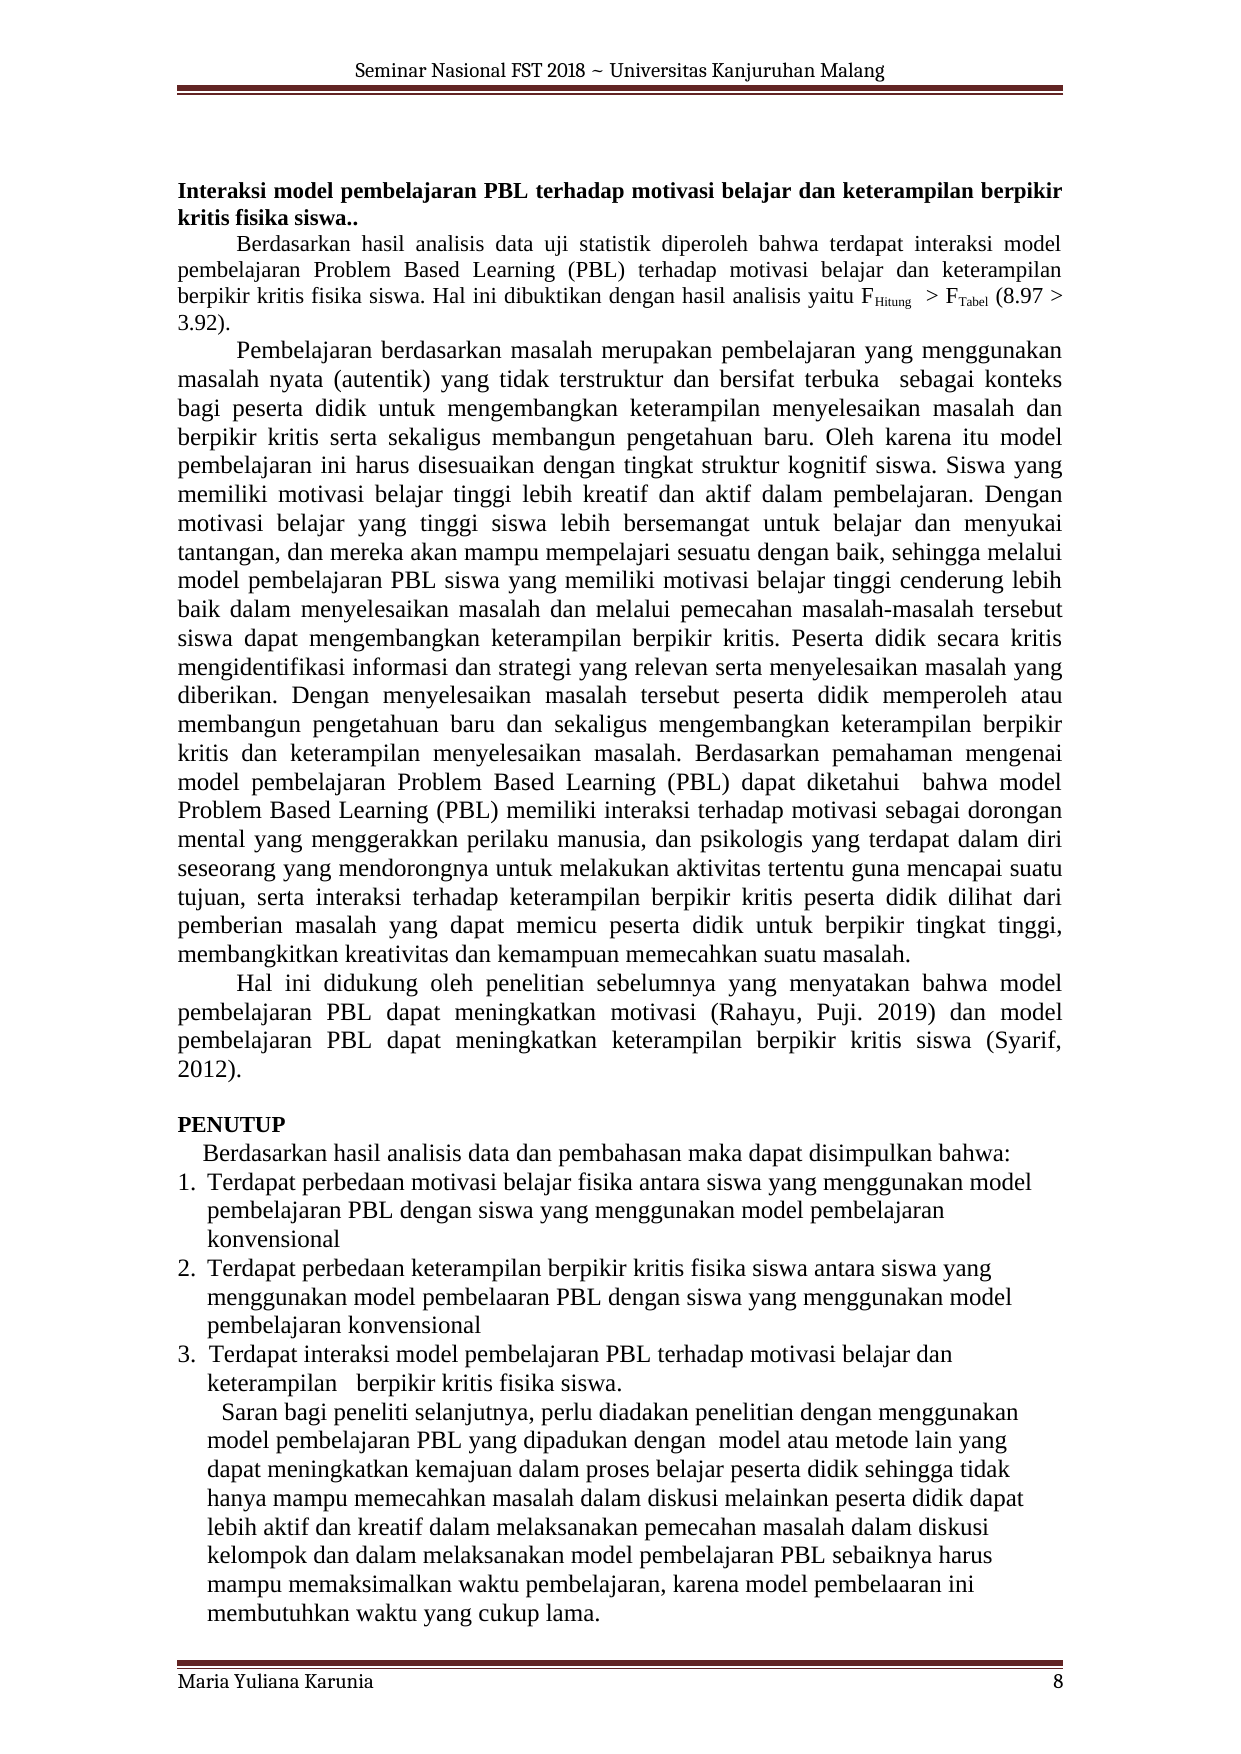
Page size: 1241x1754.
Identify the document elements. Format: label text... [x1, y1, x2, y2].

list 1. Terdapat perbedaan motivasi belajar fisika antara siswa yang menggunakan model pembelajaran PBL dengan siswa yang menggunakan model pembelajaran konvensional [177, 1167, 1063, 1253]
text Hal ini didukung oleh penelitian sebelumnya yang menyatakan bahwa model pembelajaran PBL dapat meningkatkan motivasi (Rahayu, Puji. 2019) dan model pembelajaran PBL dapat meningkatkan keterampilan berpikir kritis siswa (Syarif, 2012). [177, 968, 1063, 1083]
list 3. Terdapat interaksi model pembelajaran PBL terhadap motivasi belajar dan keterampilan berpikir kritis fisika siswa. [177, 1339, 1063, 1397]
list Saran bagi peneliti selanjutnya, perlu diadakan penelitian dengan menggunakan model pembelajaran PBL yang dipadukan dengan model atau metode lain yang dapat meningkatkan kemajuan dalam proses belajar peserta didik sehingga tidak hanya mampu memecahkan masalah dalam diskusi melainkan peserta didik dapat lebih aktif dan kreatif dalam melaksanakan pemecahan masalah dalam diskusi kelompok dan dalam melaksanakan model pembelajaran PBL sebaiknya harus mampu memaksimalkan waktu pembelajaran, karena model pembelaaran ini membutuhkan waktu yang cukup lama. [177, 1397, 1063, 1627]
text Berdasarkan hasil analisis data uji statistik diperoleh bahwa terdapat interaksi model pembelajaran Problem Based Learning (PBL) terhadap motivasi belajar dan keterampilan berpikir kritis fisika siswa. Hal ini dibuktikan dengan hasil analisis yaitu FHitung > FTabel (8.97 > 3.92). [177, 230, 1063, 335]
list Berdasarkan hasil analisis data dan pembahasan maka dapat disimpulkan bahwa: [177, 1138, 1063, 1167]
list 2. Terdapat perbedaan keterampilan berpikir kritis fisika siswa antara siswa yang menggunakan model pembelaaran PBL dengan siswa yang menggunakan model pembelajaran konvensional [177, 1253, 1063, 1339]
text Pembelajaran berdasarkan masalah merupakan pembelajaran yang menggunakan masalah nyata (autentik) yang tidak terstruktur dan bersifat terbuka sebagai konteks bagi peserta didik untuk mengembangkan keterampilan menyelesaikan masalah dan berpikir kritis serta sekaligus membangun pengetahuan baru. Oleh karena itu model pembelajaran ini harus disesuaikan dengan tingkat struktur kognitif siswa. Siswa yang memiliki motivasi belajar tinggi lebih kreatif dan aktif dalam pembelajaran. Dengan motivasi belajar yang tinggi siswa lebih bersemangat untuk belajar dan menyukai tantangan, dan mereka akan mampu mempelajari sesuatu dengan baik, sehingga melalui model pembelajaran PBL siswa yang memiliki motivasi belajar tinggi cenderung lebih baik dalam menyelesaikan masalah dan melalui pemecahan masalah-masalah tersebut siswa dapat mengembangkan keterampilan berpikir kritis. Peserta didik secara kritis mengidentifikasi informasi dan strategi yang relevan serta menyelesaikan masalah yang diberikan. Dengan menyelesaikan masalah tersebut peserta didik memperoleh atau membangun pengetahuan baru dan sekaligus mengembangkan keterampilan berpikir kritis dan keterampilan menyelesaikan masalah. Berdasarkan pemahaman mengenai model pembelajaran Problem Based Learning (PBL) dapat diketahui bahwa model Problem Based Learning (PBL) memiliki interaksi terhadap motivasi sebagai dorongan mental yang menggerakkan perilaku manusia, dan psikologis yang terdapat dalam diri seseorang yang mendorongnya untuk melakukan aktivitas tertentu guna mencapai suatu tujuan, serta interaksi terhadap keterampilan berpikir kritis peserta didik dilihat dari pemberian masalah yang dapat memicu peserta didik untuk berpikir tingkat tinggi, membangkitkan kreativitas dan kemampuan memecahkan suatu masalah. [177, 335, 1063, 968]
text PENUTUP [177, 1112, 1063, 1138]
text Interaksi model pembelajaran PBL terhadap motivasi belajar dan keterampilan berpikir kritis fisika siswa.. [177, 177, 1063, 230]
